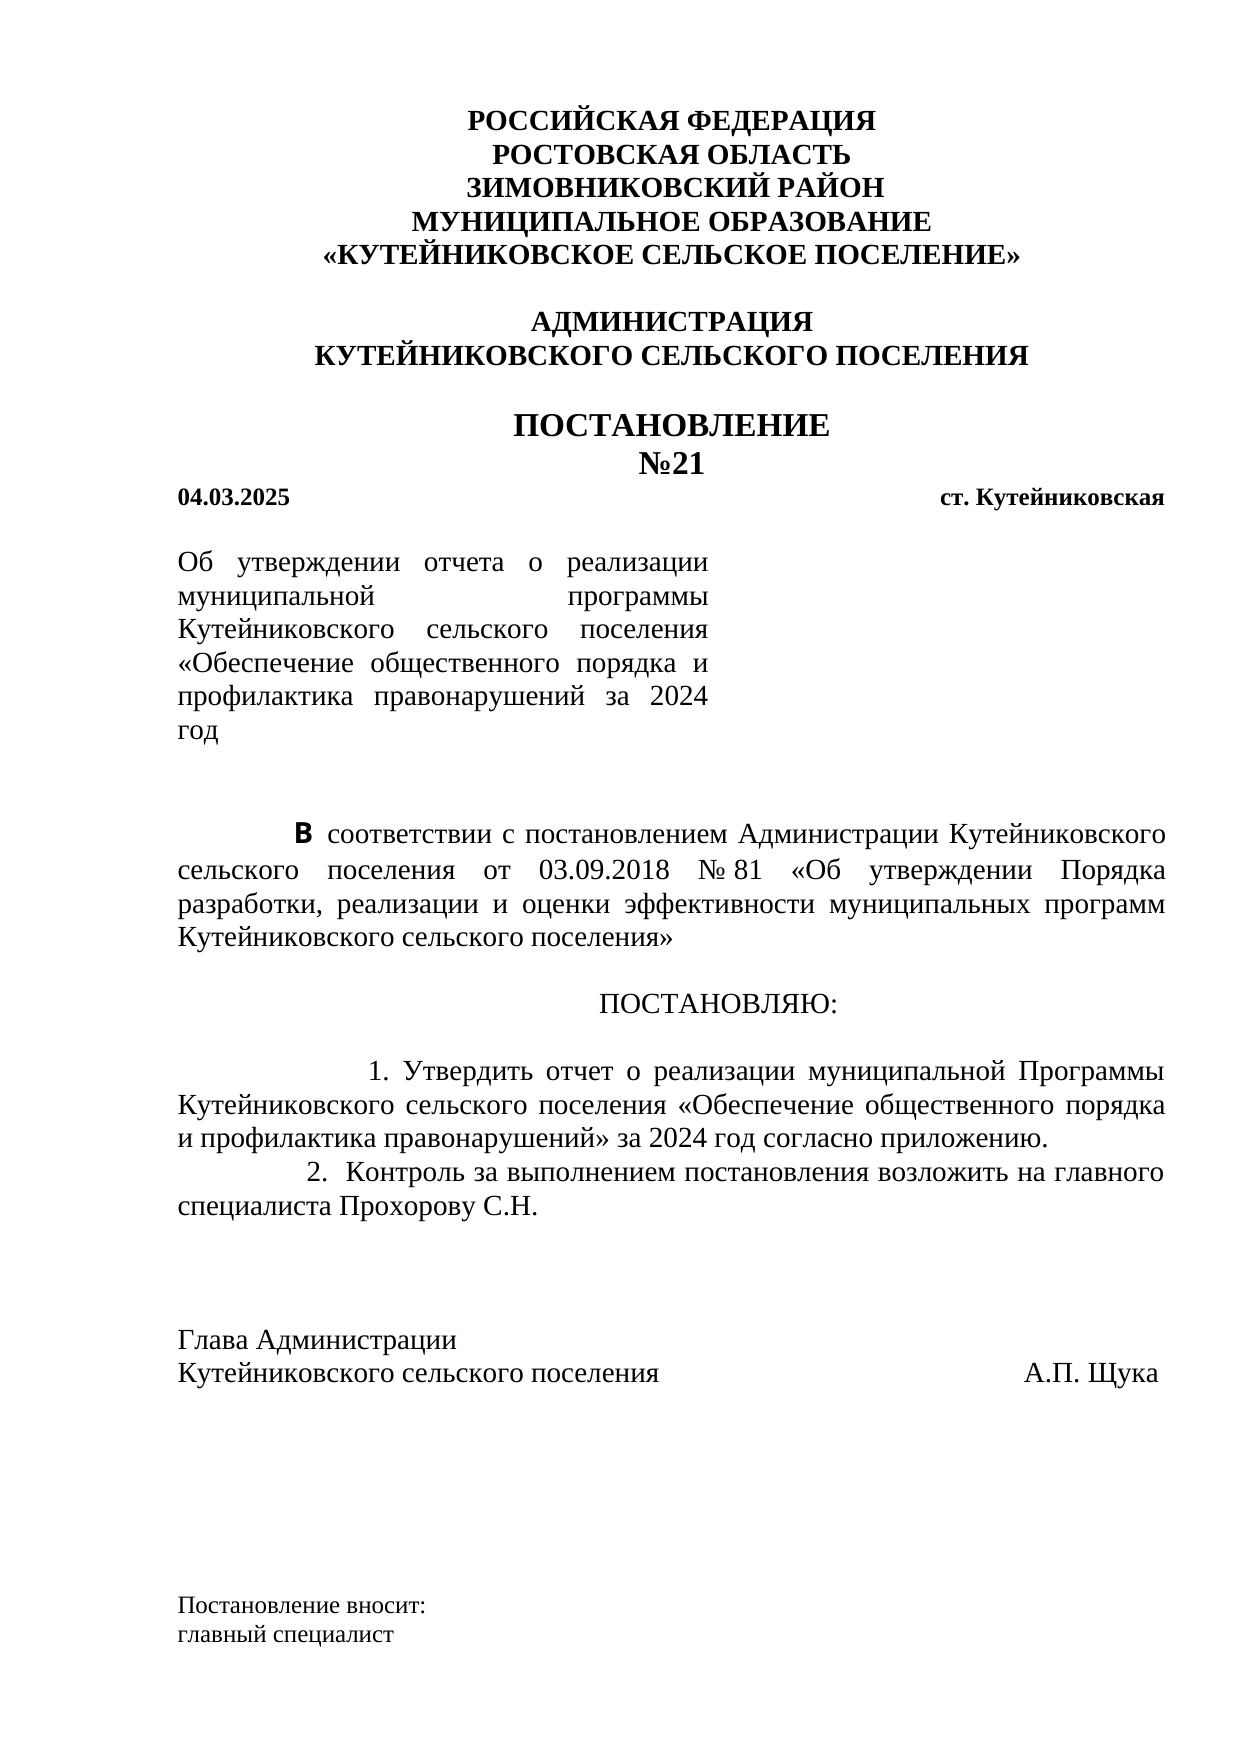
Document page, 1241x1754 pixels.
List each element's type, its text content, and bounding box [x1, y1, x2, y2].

title ПОСТАНОВЛЯЮ: [233, 986, 1166, 1020]
text АДМИНИСТРАЦИЯ [177, 304, 1166, 338]
text Глава Администрации [177, 1322, 1166, 1355]
text МУНИЦИПАЛЬНОЕ ОБРАЗОВАНИЕ [177, 204, 1166, 237]
text 2. Контроль за выполнением постановления возложить на главного специалиста Прохорову С.Н. [177, 1154, 1166, 1221]
text 04.03.2025 ст. Кутейниковская [177, 482, 1166, 511]
text ПОСТАНОВЛЕНИЕ [177, 405, 1166, 443]
text «КУТЕЙНИКОВСКОЕ СЕЛЬСКОЕ ПОСЕЛЕНИЕ» [177, 237, 1166, 271]
text главный специалист [177, 1619, 1166, 1648]
text №21 [177, 443, 1166, 482]
text Кутейниковского сельского поселения А.П. Щука [177, 1355, 1166, 1389]
text 1. Утвердить отчет о реализации муниципальной Программы Кутейниковского сельского поселения «Обеспечение общественного порядка и профилактика правонарушений» за 2024 год согласно приложению. [177, 1053, 1166, 1154]
text РОСТОВСКАЯ ОБЛАСТЬ [177, 137, 1166, 170]
text ЗИМОВНИКОВСКИЙ РАЙОН [177, 170, 1166, 204]
text Об утверждении отчета о реализации муниципальной программы Кутейниковского сельского поселения «Обеспечение общественного порядка и профилактика правонарушений за 2024 год [177, 544, 708, 745]
text КУТЕЙНИКОВСКОГО СЕЛЬСКОГО ПОСЕЛЕНИЯ [177, 338, 1166, 372]
text Постановление вносит: [177, 1590, 1166, 1619]
text РОССИЙСКАЯ ФЕДЕРАЦИЯ [177, 103, 1166, 137]
title В соответствии с постановлением Администрации Кутейниковского сельского поселения от 03.09.2018 № 81 «Об утверждении Порядка разработки, реализации и оценки эффективности муниципальных программ Кутейниковского сельского поселения» [177, 812, 1166, 953]
